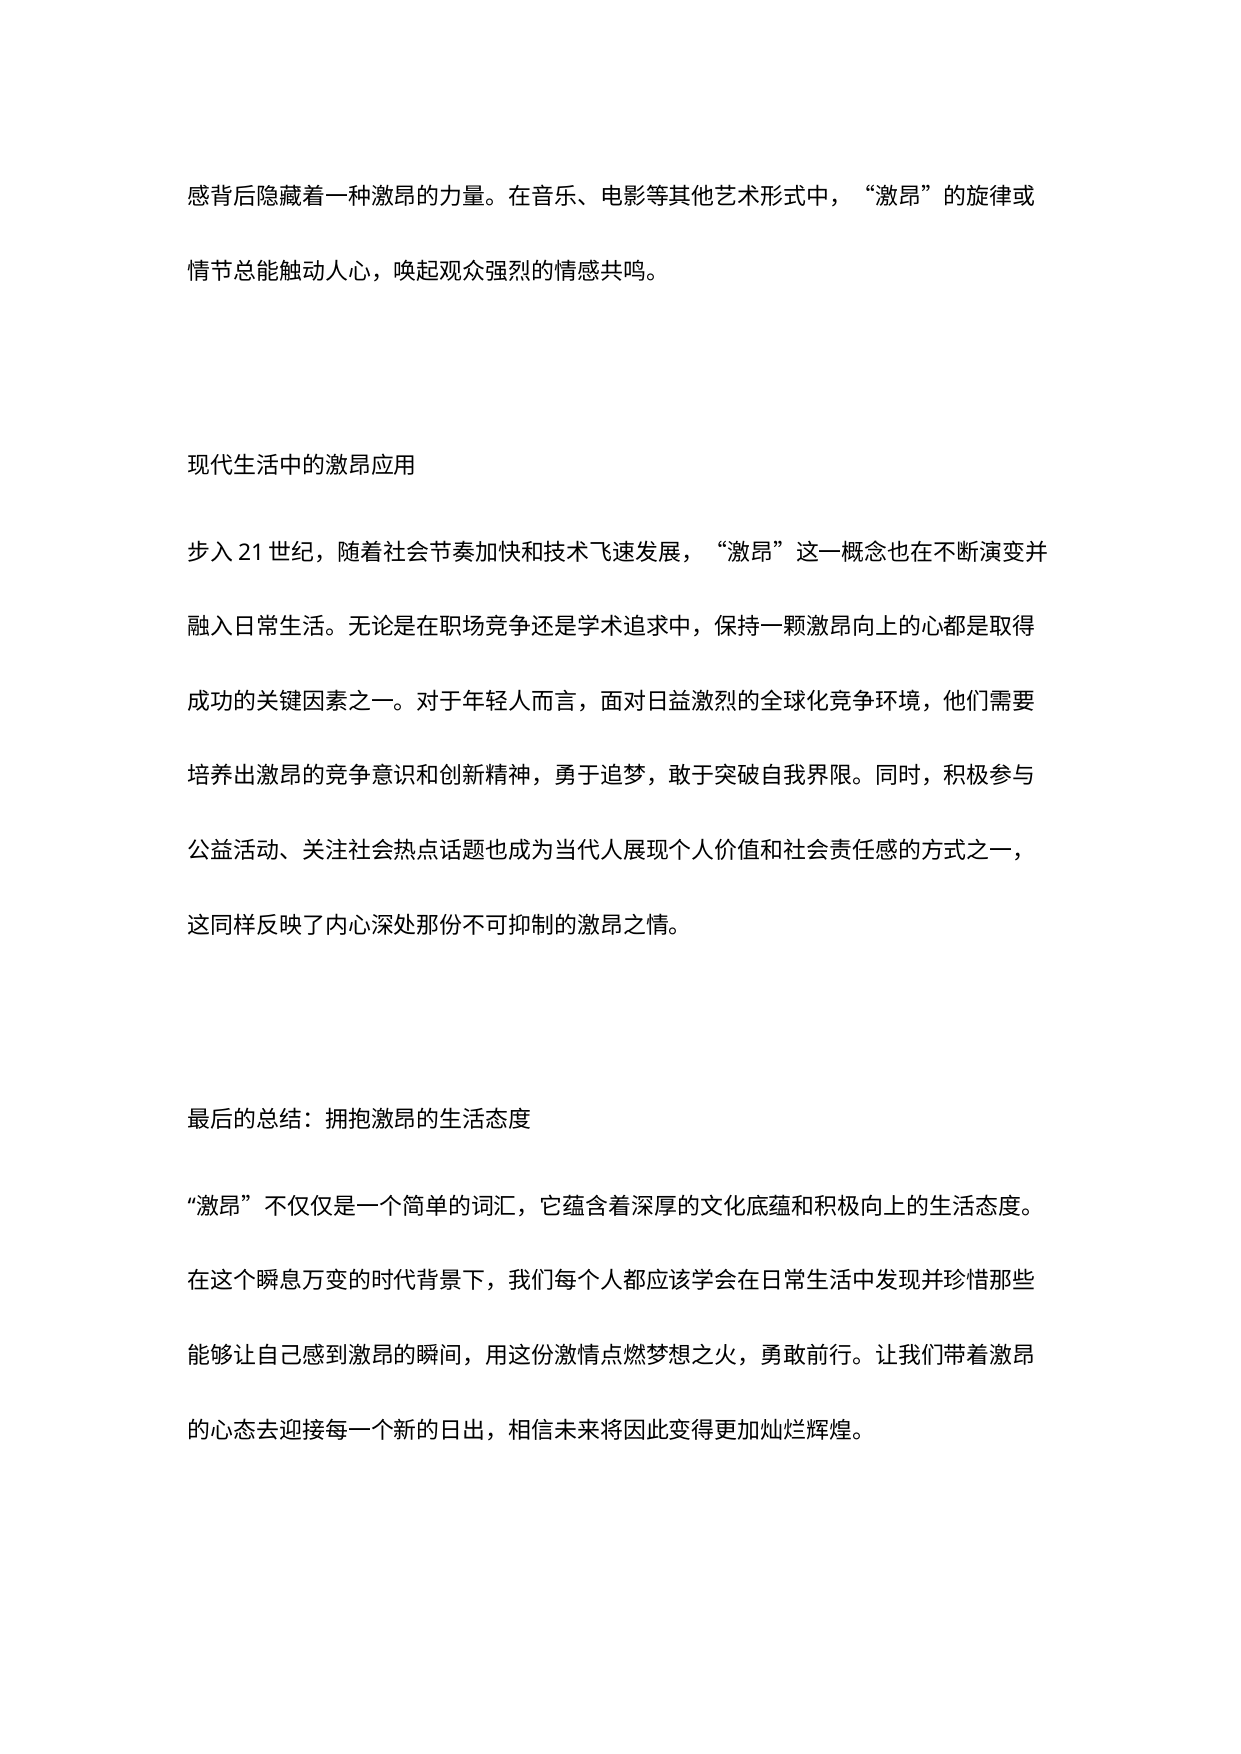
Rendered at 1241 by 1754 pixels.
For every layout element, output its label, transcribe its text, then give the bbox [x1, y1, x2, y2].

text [187, 162, 1053, 302]
text 现代生活中的激昂应用 [187, 431, 1053, 496]
text 最后的总结：拥抱激昂的生活态度 [187, 1085, 1053, 1150]
text 步入21世纪，随着社会节奏加快和技术飞速发展，“激昂”这一概念也在不断演变并融入日常生活。无论是在职场竞争还是学术追求中，保持一颗激昂向上的心都是取得成功的关键因素之一。对于年轻人而言，面对日益激烈的全球化竞争环境，他们需要培养出激昂的竞争意识和创新精神，勇于追梦，敢于突破自我界限。同时，积极参与公益活动、关注社会热点话题也成为当代人展现个人价值和社会责任感的方式之一，这同样反映了内心深处那份不可抑制的激昂之情。 [187, 517, 1053, 956]
text “激昂”不仅仅是一个简单的词汇，它蕴含着深厚的文化底蕴和积极向上的生活态度。在这个瞬息万变的时代背景下，我们每个人都应该学会在日常生活中发现并珍惜那些能够让自己感到激昂的瞬间，用这份激情点燃梦想之火，勇敢前行。让我们带着激昂的心态去迎接每一个新的日出，相信未来将因此变得更加灿烂辉煌。 [187, 1172, 1053, 1461]
